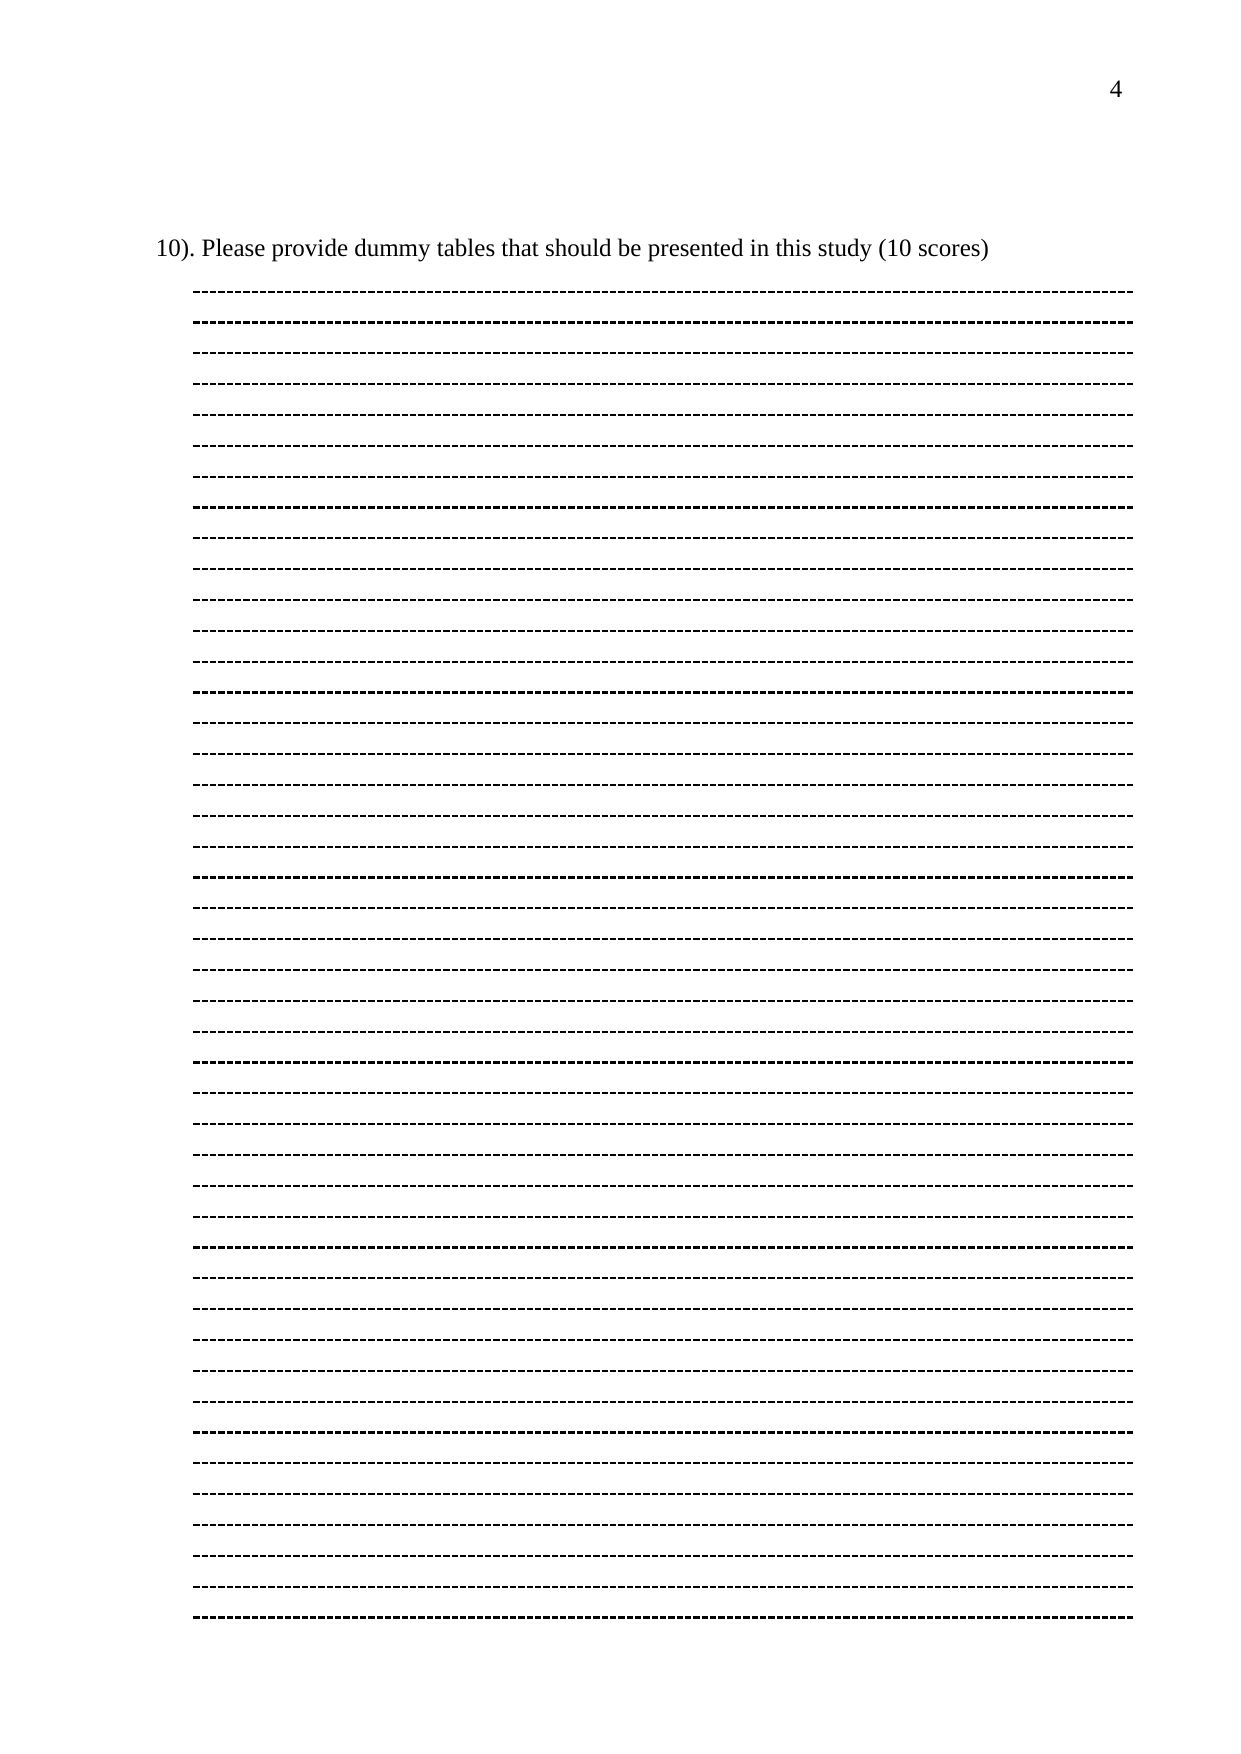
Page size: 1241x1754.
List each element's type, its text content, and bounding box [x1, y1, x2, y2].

table_cell [193, 537, 1133, 568]
table_cell [193, 1246, 1133, 1277]
table_cell [193, 784, 1133, 815]
table_cell [193, 1216, 1133, 1246]
table_cell [193, 969, 1133, 1000]
table_cell [193, 1370, 1133, 1401]
table_cell [193, 753, 1133, 784]
table_cell [193, 383, 1133, 414]
table_cell [193, 1401, 1133, 1431]
table_cell [193, 321, 1133, 352]
table_cell [193, 876, 1133, 907]
table_cell [193, 1154, 1133, 1185]
table_cell [193, 1462, 1133, 1493]
table_cell [193, 907, 1133, 938]
table_header [193, 291, 1133, 321]
table_cell [193, 1031, 1133, 1061]
table_cell [193, 1555, 1133, 1586]
table_cell [193, 599, 1133, 630]
table_cell [193, 1092, 1133, 1123]
table_cell [193, 445, 1133, 476]
table_cell [193, 568, 1133, 599]
table_cell [193, 1185, 1133, 1216]
table_cell [193, 1586, 1133, 1616]
table_cell [193, 476, 1133, 506]
table_cell [193, 1339, 1133, 1370]
table_cell [193, 691, 1133, 722]
table_cell [193, 1277, 1133, 1308]
table_cell [193, 1061, 1133, 1092]
table_cell [193, 661, 1133, 691]
table_cell [193, 1493, 1133, 1524]
table_cell [193, 815, 1133, 846]
table_cell [193, 1308, 1133, 1339]
table_cell [193, 1123, 1133, 1154]
table_cell [193, 938, 1133, 969]
table_cell [193, 1524, 1133, 1555]
table_cell [193, 722, 1133, 753]
table_cell [193, 352, 1133, 383]
table_cell [193, 506, 1133, 537]
table_cell [193, 1000, 1133, 1031]
table_cell [193, 630, 1133, 661]
table_cell [193, 1431, 1133, 1462]
text 10). Please provide dummy tables that should be presented in this study (10 scores) [156, 233, 1122, 262]
table_cell [193, 846, 1133, 876]
table_cell [193, 414, 1133, 445]
